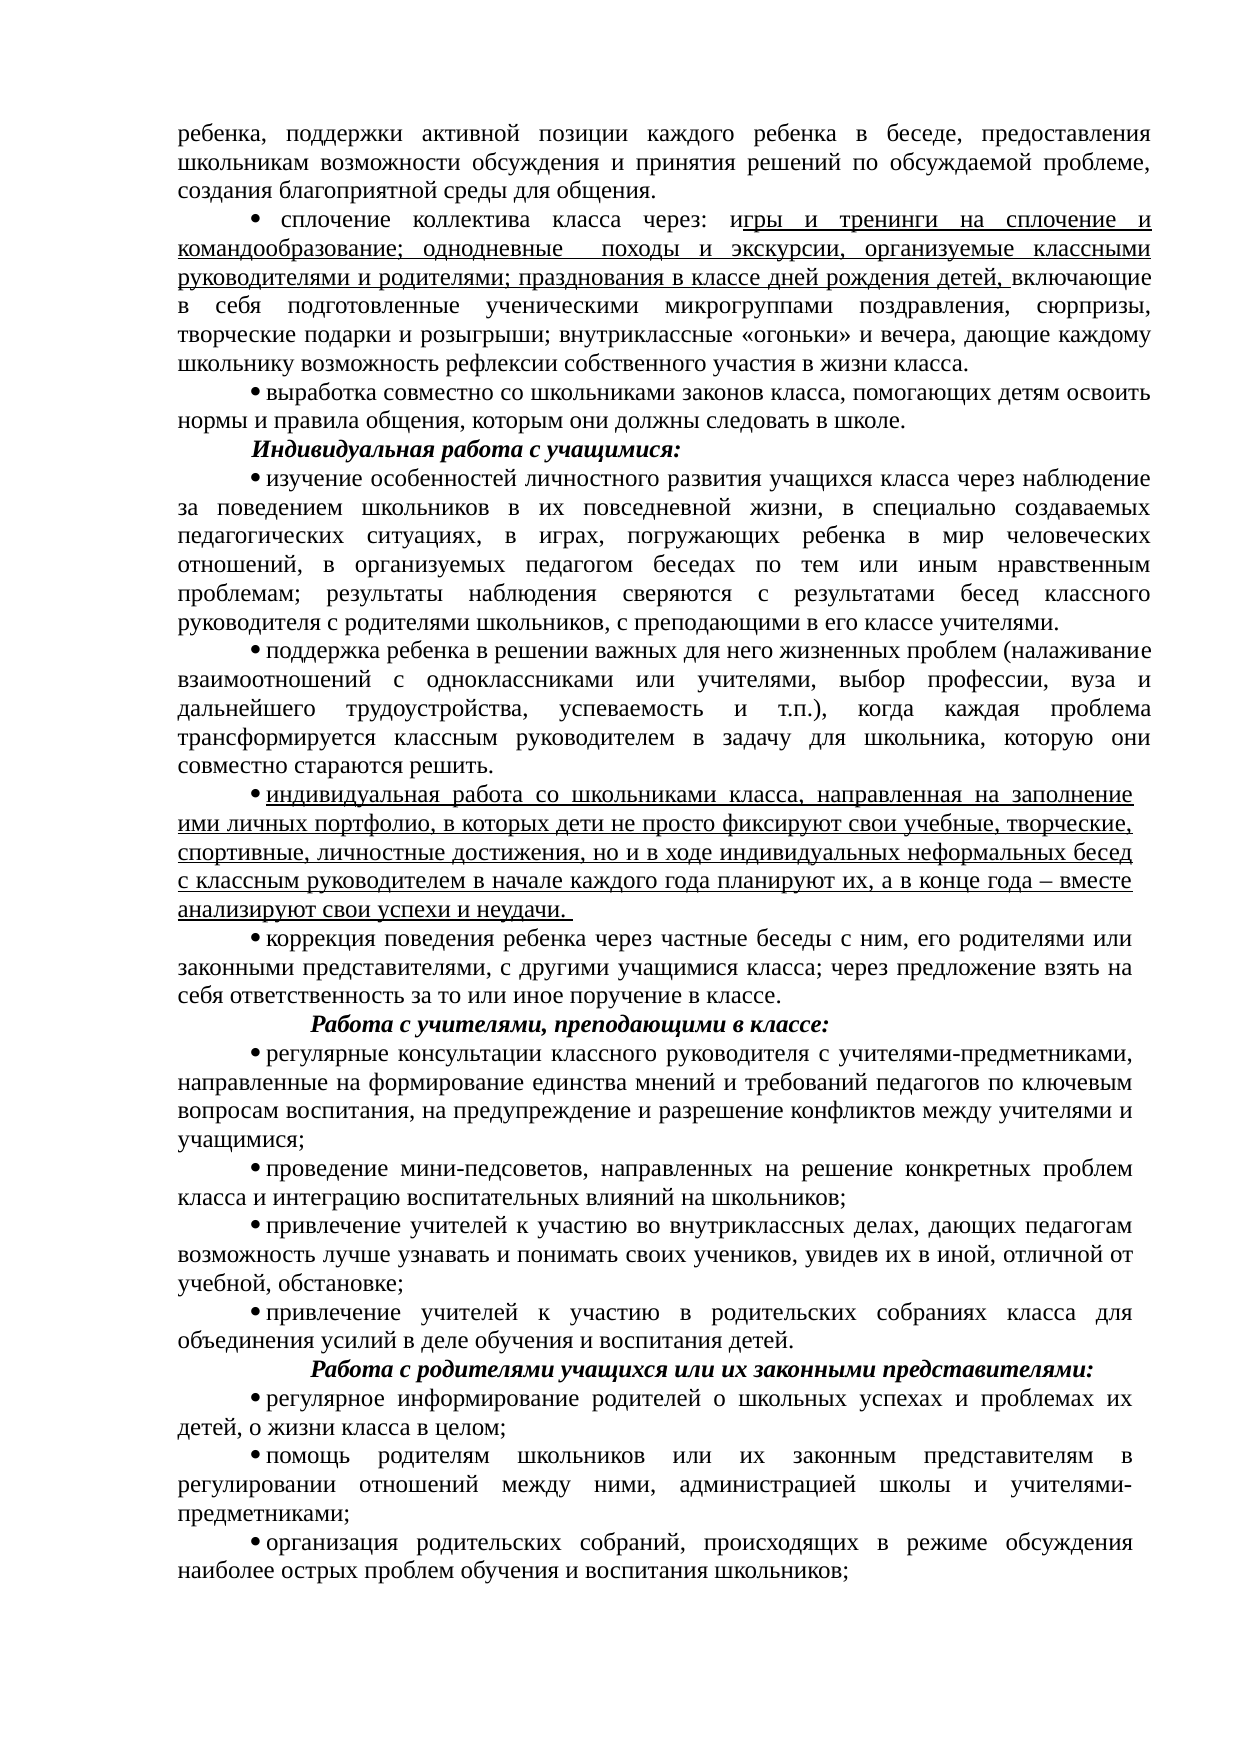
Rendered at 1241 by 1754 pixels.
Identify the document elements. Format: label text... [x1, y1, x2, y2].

list помощь родителям школьников или их законным представителям в регулировании отношений между ними, администрацией школы и учителями-предметниками; [177, 1441, 1133, 1527]
list проведение мини-педсоветов, направленных на решение конкретных проблем класса и интеграцию воспитательных влияний на школьников; [177, 1153, 1133, 1211]
list Работа с учителями, преподающими в классе: [236, 1009, 1133, 1038]
list привлечение учителей к участию во внутриклассных делах, дающих педагогам возможность лучше узнавать и понимать своих учеников, увидев их в иной, отличной от учебной, обстановке; [177, 1211, 1133, 1297]
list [177, 118, 1152, 204]
list коррекция поведения ребенка через частные беседы с ним, его родителями или законными представителями, с другими учащимися класса; через предложение взять на себя ответственность за то или иное поручение в классе. [177, 923, 1133, 1009]
list индивидуальная работа со школьниками класса, направленная на заполнение ими личных портфолио, в которых дети не просто фиксируют свои учебные, творческие, спортивные, личностные достижения, но и в ходе индивидуальных неформальных бесед с классным руководителем в начале каждого года планируют их, а в конце года – вместе анализируют свои успехи и неудачи. [177, 892, 1133, 923]
list изучение особенностей личностного развития учащихся класса через наблюдение за поведением школьников в их повседневной жизни, в специально создаваемых педагогических ситуациях, в играх, погружающих ребенка в мир человеческих отношений, в организуемых педагогом беседах по тем или иным нравственным проблемам; результаты наблюдения сверяются с результатами бесед классного руководителя с родителями школьников, с преподающими в его классе учителями. [177, 463, 1152, 636]
list сплочение коллектива класса через: игры и тренинги на сплочение и командообразование; однодневные походы и экскурсии, организуемые классными руководителями и родителями; празднования в классе дней рождения детей, включающие в себя подготовленные ученическими микрогруппами поздравления, сюрпризы, творческие подарки и розыгрыши; внутриклассные «огоньки» и вечера, дающие каждому школьнику возможность рефлексии собственного участия в жизни класса. [177, 204, 1152, 377]
list привлечение учителей к участию в родительских собраниях класса для объединения усилий в деле обучения и воспитания детей. [177, 1297, 1133, 1354]
list регулярное информирование родителей о школьных успехах и проблемах их детей, о жизни класса в целом; [177, 1383, 1133, 1441]
list организация родительских собраний, происходящих в режиме обсуждения наиболее острых проблем обучения и воспитания школьников; [177, 1527, 1133, 1584]
list выработка совместно со школьниками законов класса, помогающих детям освоить нормы и правила общения, которым они должны следовать в школе. [177, 377, 1152, 434]
text Индивидуальная работа с учащимися: [177, 434, 1152, 463]
list индивидуальная работа со школьниками класса, направленная на заполнение ими личных портфолио, в которых дети не просто фиксируют свои учебные, творческие, спортивные, личностные достижения, но и в ходе индивидуальных неформальных бесед с классным руководителем в начале каждого года планируют их, а в конце года – вместе анализируют свои успехи и неудачи. [177, 779, 1133, 833]
list индивидуальная работа со школьниками класса, направленная на заполнение ими личных портфолио, в которых дети не просто фиксируют свои учебные, творческие, спортивные, личностные достижения, но и в ходе индивидуальных неформальных бесед с классным руководителем в начале каждого года планируют их, а в конце года – вместе анализируют свои успехи и неудачи. [177, 834, 1133, 862]
list регулярные консультации классного руководителя с учителями-предметниками, направленные на формирование единства мнений и требований педагогов по ключевым вопросам воспитания, на предупреждение и разрешение конфликтов между учителями и учащимися; [177, 1038, 1133, 1153]
list индивидуальная работа со школьниками класса, направленная на заполнение ими личных портфолио, в которых дети не просто фиксируют свои учебные, творческие, спортивные, личностные достижения, но и в ходе индивидуальных неформальных бесед с классным руководителем в начале каждого года планируют их, а в конце года – вместе анализируют свои успехи и неудачи. [177, 863, 1133, 891]
list поддержка ребенка в решении важных для него жизненных проблем (налаживание взаимоотношений с одноклассниками или учителями, выбор профессии, вуза и дальнейшего трудоустройства, успеваемость и т.п.), когда каждая проблема трансформируется классным руководителем в задачу для школьника, которую они совместно стараются решить. [177, 636, 1152, 779]
list Работа с родителями учащихся или их законными представителями: [236, 1354, 1133, 1383]
